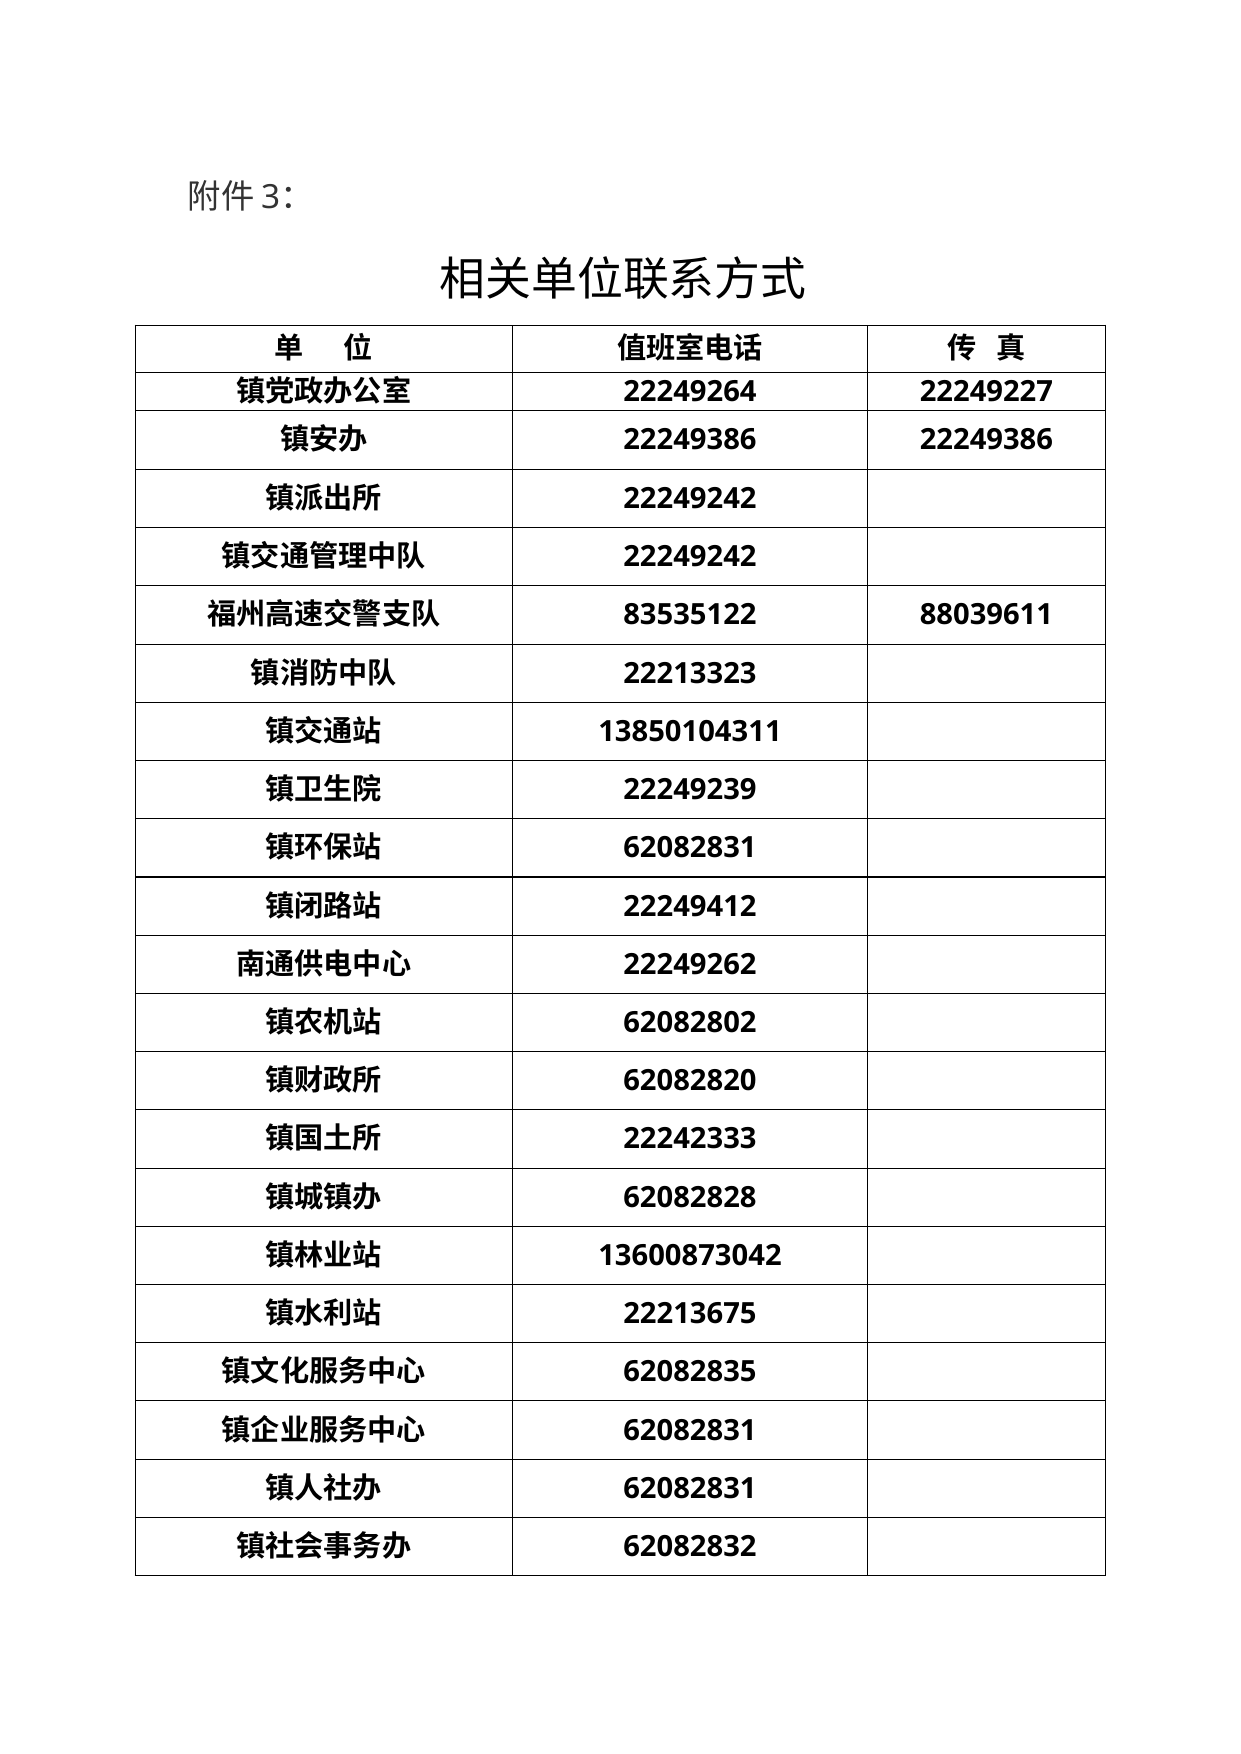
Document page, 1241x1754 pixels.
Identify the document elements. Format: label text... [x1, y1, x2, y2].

table_cell 22249386 [868, 411, 1105, 469]
table_cell [868, 1401, 1105, 1459]
table_cell [868, 1169, 1105, 1226]
table_cell [868, 470, 1105, 527]
table_cell 镇消防中队 [136, 645, 512, 702]
table_cell 62082820 [513, 1052, 867, 1109]
table_cell [868, 878, 1105, 934]
table_cell 镇城镇办 [136, 1169, 512, 1226]
table_cell 22249386 [513, 411, 867, 469]
table_cell 22213675 [513, 1285, 867, 1342]
table_cell 镇国土所 [136, 1110, 512, 1167]
table_cell 62082831 [513, 1401, 867, 1459]
table_cell 镇财政所 [136, 1052, 512, 1109]
table_cell [868, 1110, 1105, 1167]
table_cell 镇环保站 [136, 819, 512, 876]
table_cell 镇派出所 [136, 470, 512, 527]
table_cell 83535122 [513, 586, 867, 643]
table_cell [868, 761, 1105, 818]
table_cell 福州高速交警支队 [136, 586, 512, 643]
table_cell 62082802 [513, 994, 867, 1051]
table_cell 镇人社办 [136, 1460, 512, 1517]
table_header 单 位 [136, 326, 512, 372]
table_cell [868, 819, 1105, 876]
table_cell 62082831 [513, 819, 867, 876]
table_cell [868, 703, 1105, 760]
table_cell 62082831 [513, 1460, 867, 1517]
table_cell 镇闭路站 [136, 878, 512, 934]
table_cell [868, 645, 1105, 702]
table_cell 镇林业站 [136, 1227, 512, 1284]
table_cell 22249239 [513, 761, 867, 818]
table_cell 62082835 [513, 1343, 867, 1400]
table_cell 镇水利站 [136, 1285, 512, 1342]
table_cell 南通供电中心 [136, 936, 512, 993]
table_cell 镇文化服务中心 [136, 1343, 512, 1400]
table_cell [868, 528, 1105, 585]
table_cell 22249242 [513, 528, 867, 585]
table_cell 22249262 [513, 936, 867, 993]
table_cell 镇农机站 [136, 994, 512, 1051]
text 相关单位联系方式 [187, 227, 1053, 324]
table_cell 22249242 [513, 470, 867, 527]
table_cell 62082828 [513, 1169, 867, 1226]
table_cell 22249412 [513, 878, 867, 934]
table_cell 镇安办 [136, 411, 512, 469]
table_cell [868, 994, 1105, 1051]
table_cell 22213323 [513, 645, 867, 702]
table_cell 镇企业服务中心 [136, 1401, 512, 1459]
table_cell [868, 1285, 1105, 1342]
table_cell 22242333 [513, 1110, 867, 1167]
table_cell 13850104311 [513, 703, 867, 760]
table_cell [868, 1227, 1105, 1284]
table_cell 22249264 [513, 373, 867, 410]
table_cell 62082832 [513, 1518, 867, 1575]
table_cell 22249227 [868, 373, 1105, 410]
table_header 值班室电话 [513, 326, 867, 372]
table_cell 镇交通站 [136, 703, 512, 760]
table_cell [868, 1460, 1105, 1517]
table_cell 镇卫生院 [136, 761, 512, 818]
table_cell 镇社会事务办 [136, 1518, 512, 1575]
table_cell [868, 1343, 1105, 1400]
table_cell [868, 1518, 1105, 1575]
table_cell 镇党政办公室 [136, 373, 512, 410]
table_cell [868, 936, 1105, 993]
text 附件3： [187, 162, 1053, 227]
table_cell 镇交通管理中队 [136, 528, 512, 585]
table_cell 88039611 [868, 586, 1105, 643]
table_header 传 真 [868, 326, 1105, 372]
table_cell [868, 1052, 1105, 1109]
table_cell 13600873042 [513, 1227, 867, 1284]
